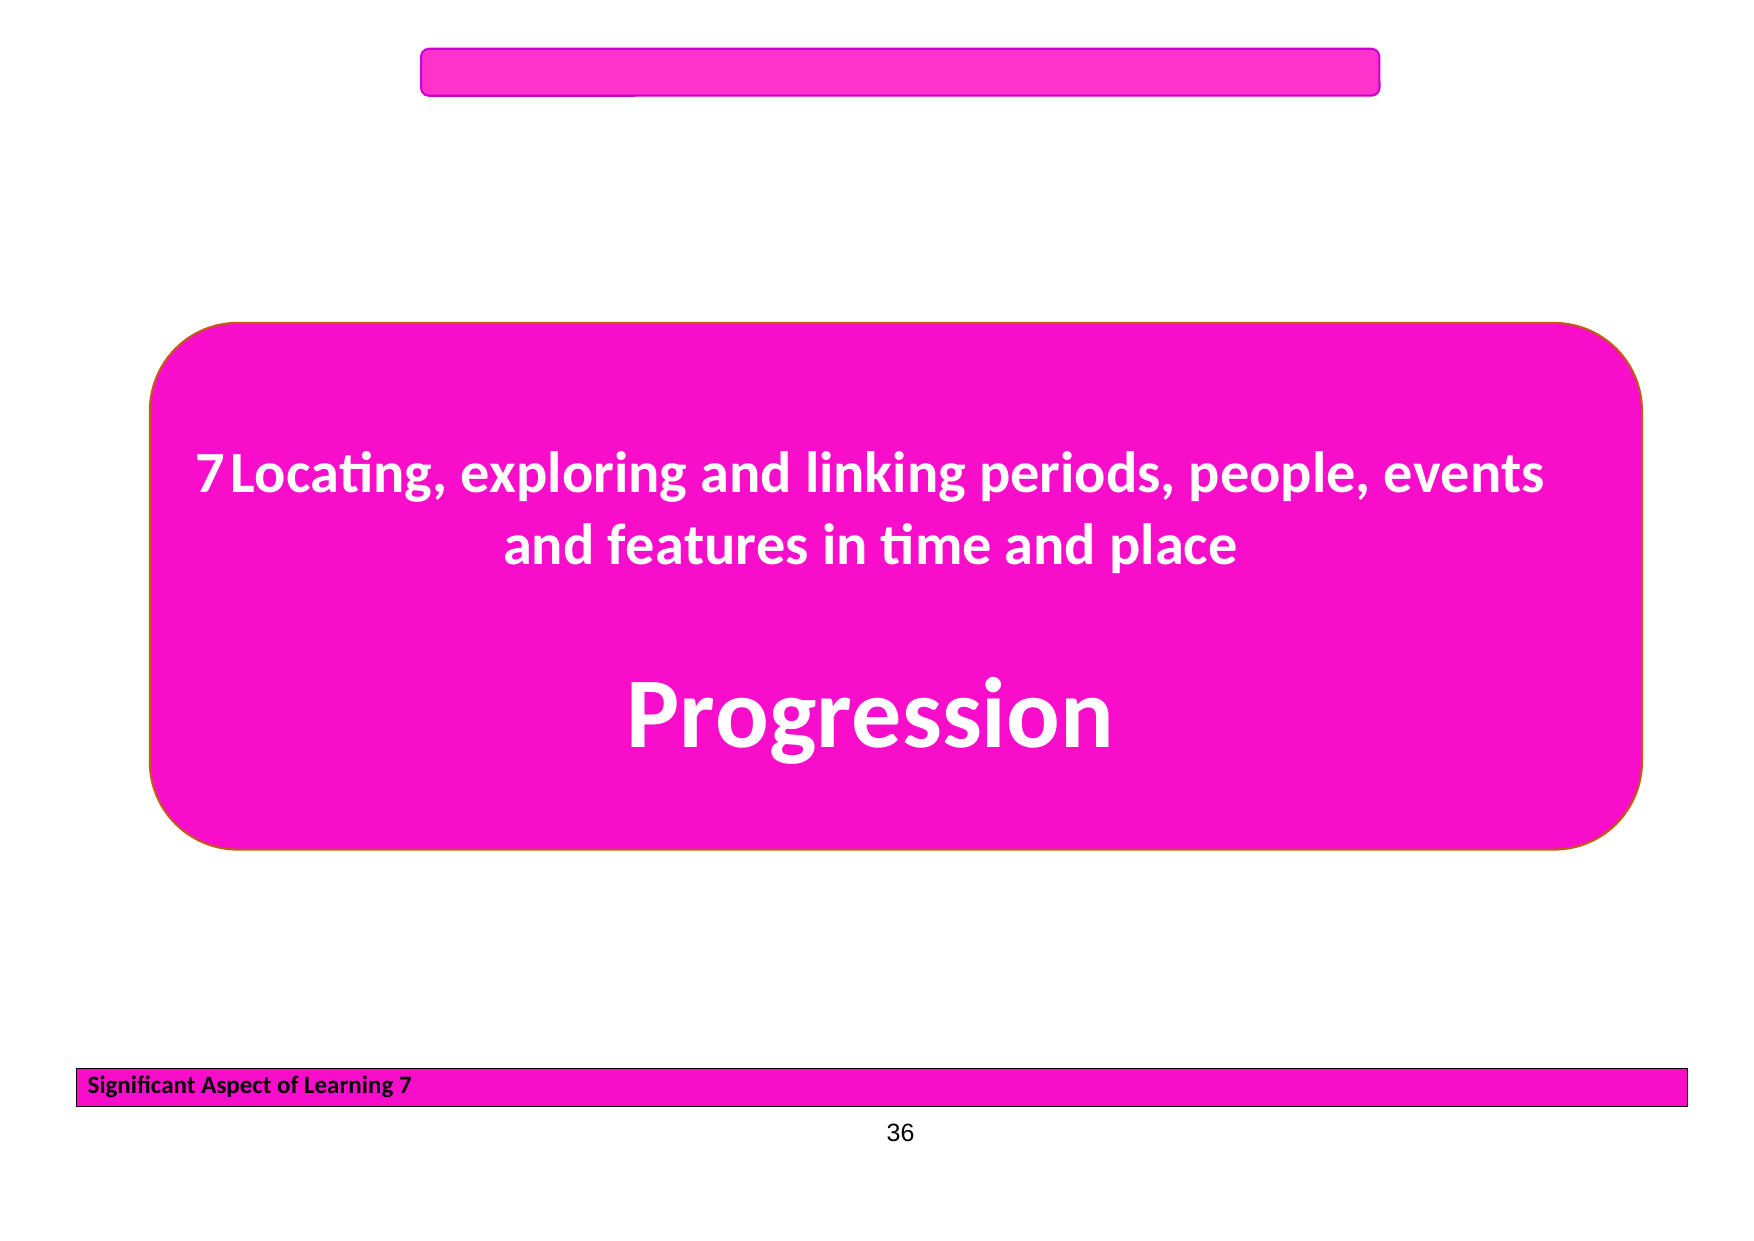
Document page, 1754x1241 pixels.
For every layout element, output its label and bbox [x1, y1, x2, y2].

table_header [77, 1069, 1687, 1106]
